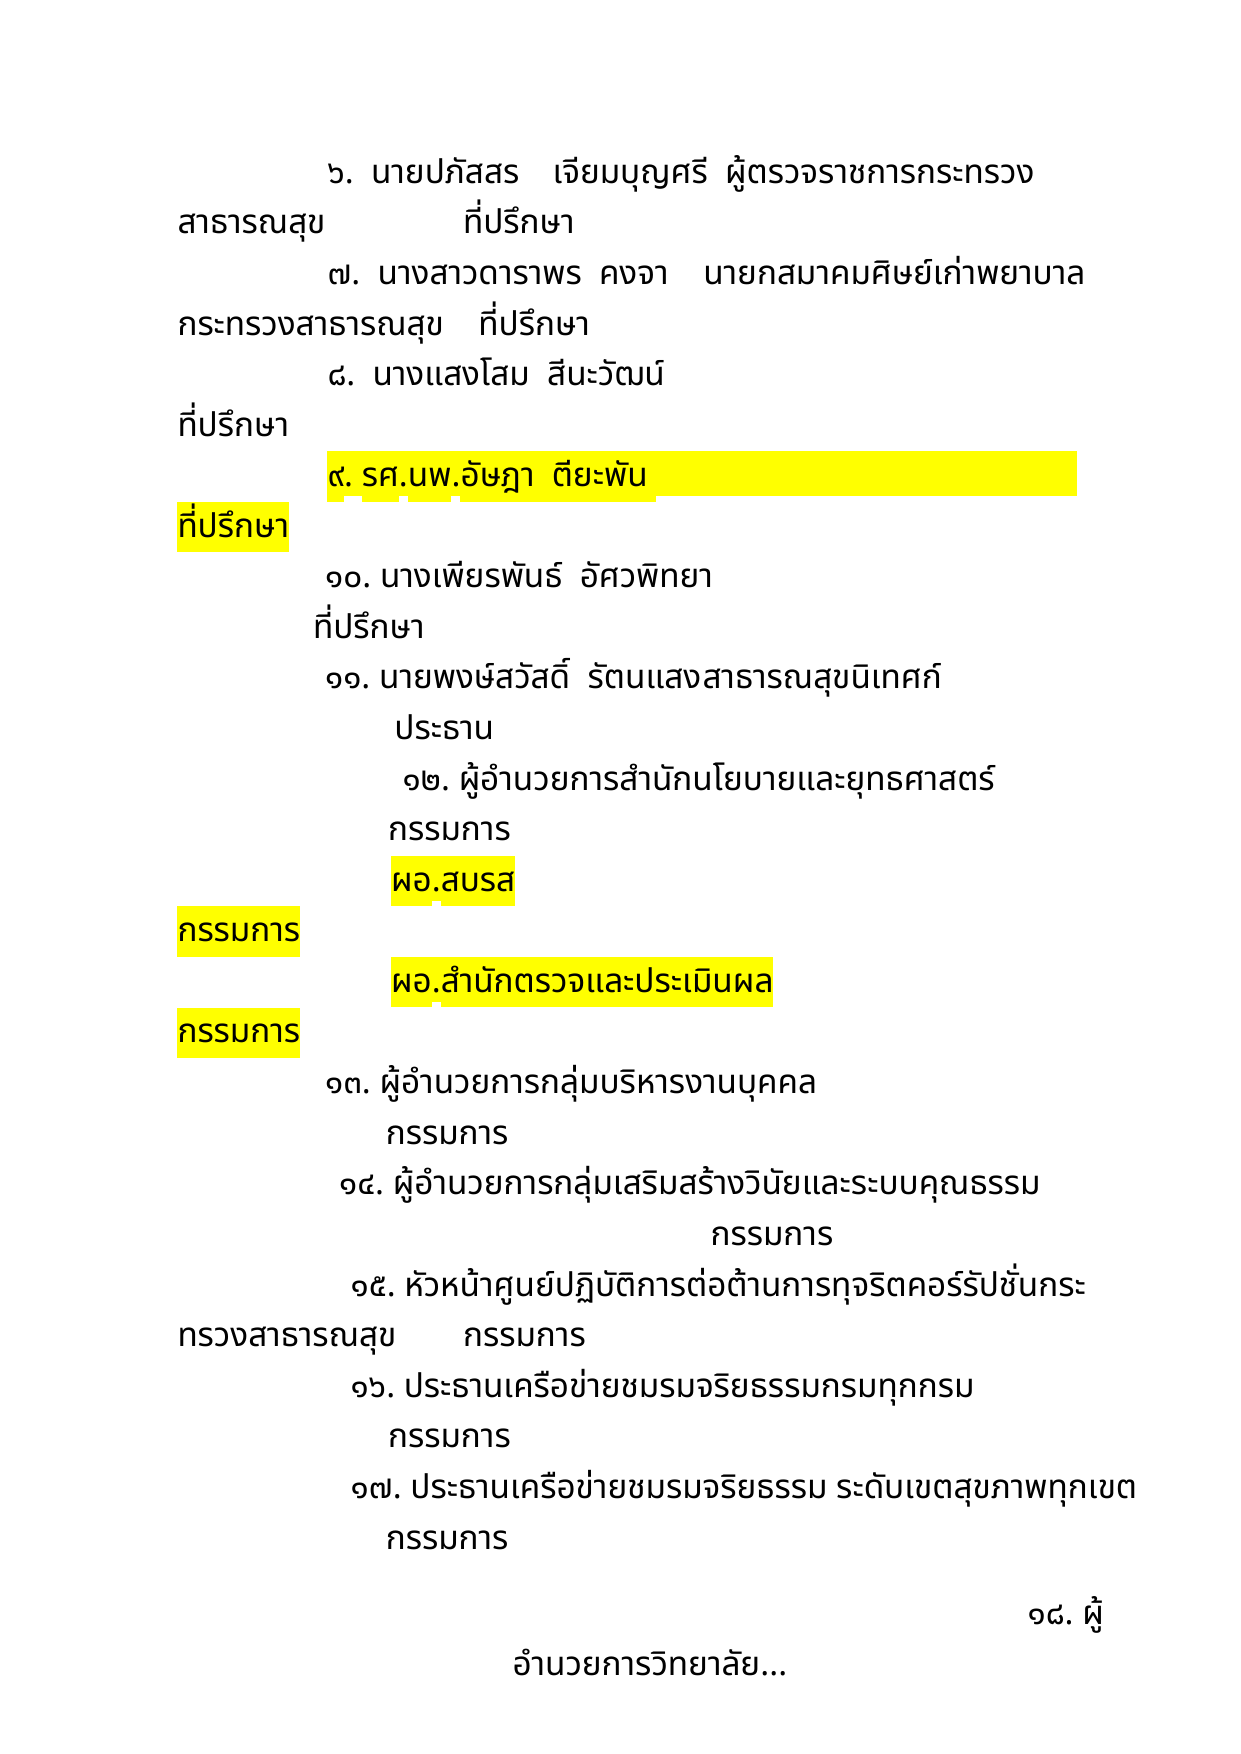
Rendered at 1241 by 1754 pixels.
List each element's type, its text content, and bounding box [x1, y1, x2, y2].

text ๑๕. หัวหน้าศูนย์ปฏิบัติการต่อต้านการทุจริตคอร์รัปชั่นกระทรวงสาธารณสุข กรรมการ [177, 1260, 1137, 1362]
text ๑๗. ประธานเครือข่ายชมรมจริยธรรม ระดับเขตสุขภาพทุกเขต กรรมการ [177, 1463, 1152, 1564]
text ๑๘. ผู้อำนวยการวิทยาลัย... [177, 1589, 1122, 1690]
text ๑๖. ประธานเครือข่ายชมรมจริยธรรมกรมทุกกรม กรรมการ [177, 1362, 1137, 1463]
text ๙. รศ.นพ.อัษฎา ตียะพัน ที่ปรึกษา [177, 451, 1137, 552]
text ๑๒. ผู้อำนวยการสำนักนโยบายและยุทธศาสตร์ กรรมการ [177, 754, 1137, 856]
text ผอ.สำนักตรวจและประเมินผล กรรมการ [177, 957, 1137, 1058]
text ๑๔. ผู้อำนวยการกลุ่มเสริมสร้างวินัยและระบบคุณธรรม กรรมการ [177, 1159, 1137, 1260]
text ๑๑. นายพงษ์สวัสดิ์ รัตนแสง สาธารณสุขนิเทศก์ ประธาน [177, 653, 1137, 754]
text ๖. นายปภัสสร เจียมบุญศรี ผู้ตรวจราชการกระทรวงสาธารณสุข ที่ปรึกษา [177, 148, 1137, 249]
text ผอ.สบรส กรรมการ [177, 856, 1137, 957]
text ๗. นางสาวดาราพร คงจา นายกสมาคมศิษย์เก่าพยาบาลกระทรวงสาธารณสุข ที่ปรึกษา [177, 249, 1137, 350]
text ๘. นางแสงโสม สีนะวัฒน์ ที่ปรึกษา [177, 350, 1137, 451]
text ๑๓. ผู้อำนวยการกลุ่มบริหารงานบุคคล กรรมการ [177, 1058, 1137, 1159]
text ๑๐. นางเพียรพันธ์ อัศวพิทยา ที่ปรึกษา [177, 552, 1137, 653]
